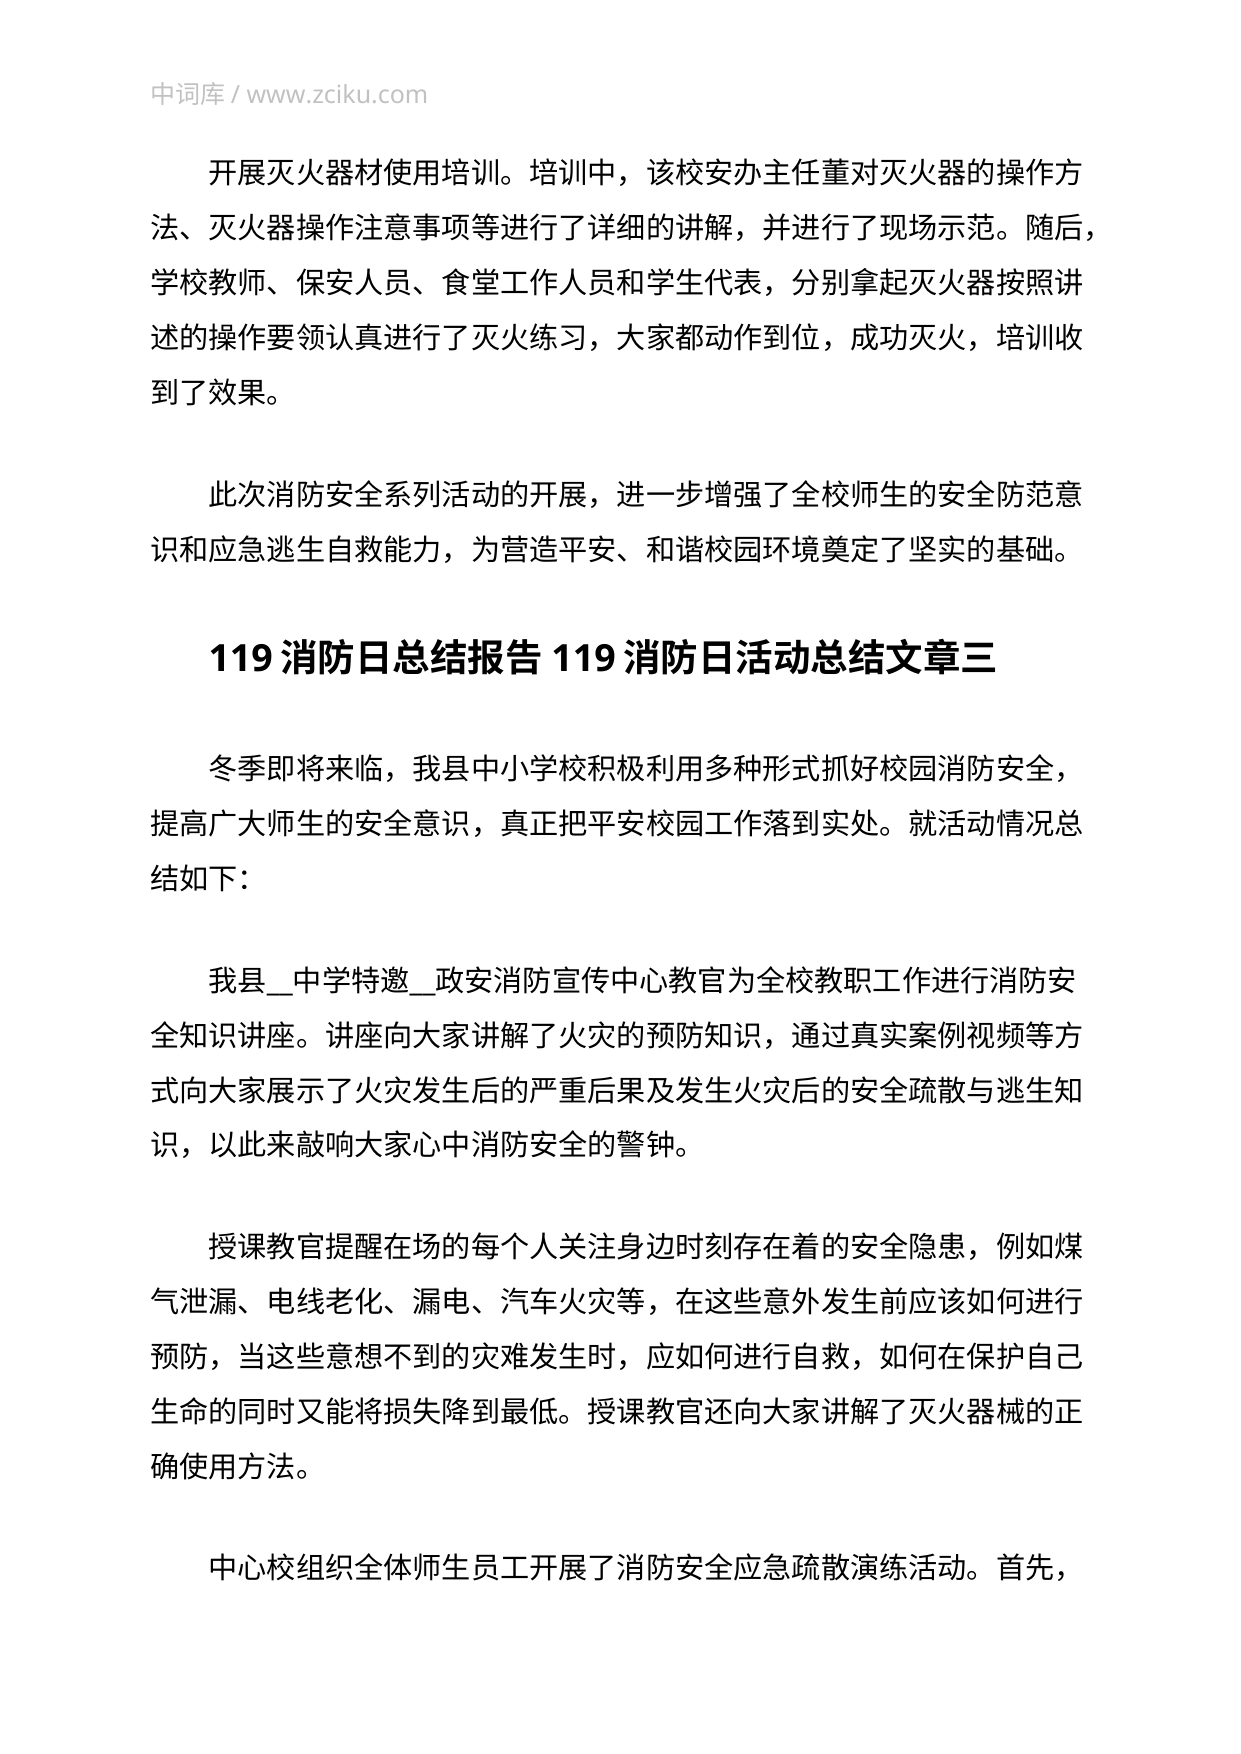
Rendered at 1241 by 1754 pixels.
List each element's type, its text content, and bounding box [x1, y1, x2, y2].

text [150, 1545, 1090, 1587]
text 119消防日总结报告 119消防日活动总结文章三 [150, 628, 1090, 682]
text 授课教官提醒在场的每个人关注身边时刻存在着的安全隐患，例如煤气泄漏、电线老化、漏电、汽车火灾等，在这些意外发生前应该如何进行预防，当这些意想不到的灾难发生时，应如何进行自救，如何在保护自己生命的同时又能将损失降到最低。授课教官还向大家讲解了灭火器械的正确使用方法。 [150, 1224, 1090, 1486]
text 冬季即将来临，我县中小学校积极利用多种形式抓好校园消防安全，提高广大师生的安全意识，真正把平安校园工作落到实处。就活动情况总结如下： [150, 746, 1090, 898]
text 此次消防安全系列活动的开展，进一步增强了全校师生的安全防范意识和应急逃生自救能力，为营造平安、和谐校园环境奠定了坚实的基础。 [150, 471, 1090, 568]
text 我县__中学特邀__政安消防宣传中心教官为全校教职工作进行消防安全知识讲座。讲座向大家讲解了火灾的预防知识，通过真实案例视频等方式向大家展示了火灾发生后的严重后果及发生火灾后的安全疏散与逃生知识，以此来敲响大家心中消防安全的警钟。 [150, 957, 1090, 1164]
text 开展灭火器材使用培训。培训中，该校安办主任董对灭火器的操作方法、灭火器操作注意事项等进行了详细的讲解，并进行了现场示范。随后，学校教师、保安人员、食堂工作人员和学生代表，分别拿起灭火器按照讲述的操作要领认真进行了灭火练习，大家都动作到位，成功灭火，培训收到了效果。 [150, 150, 1090, 412]
